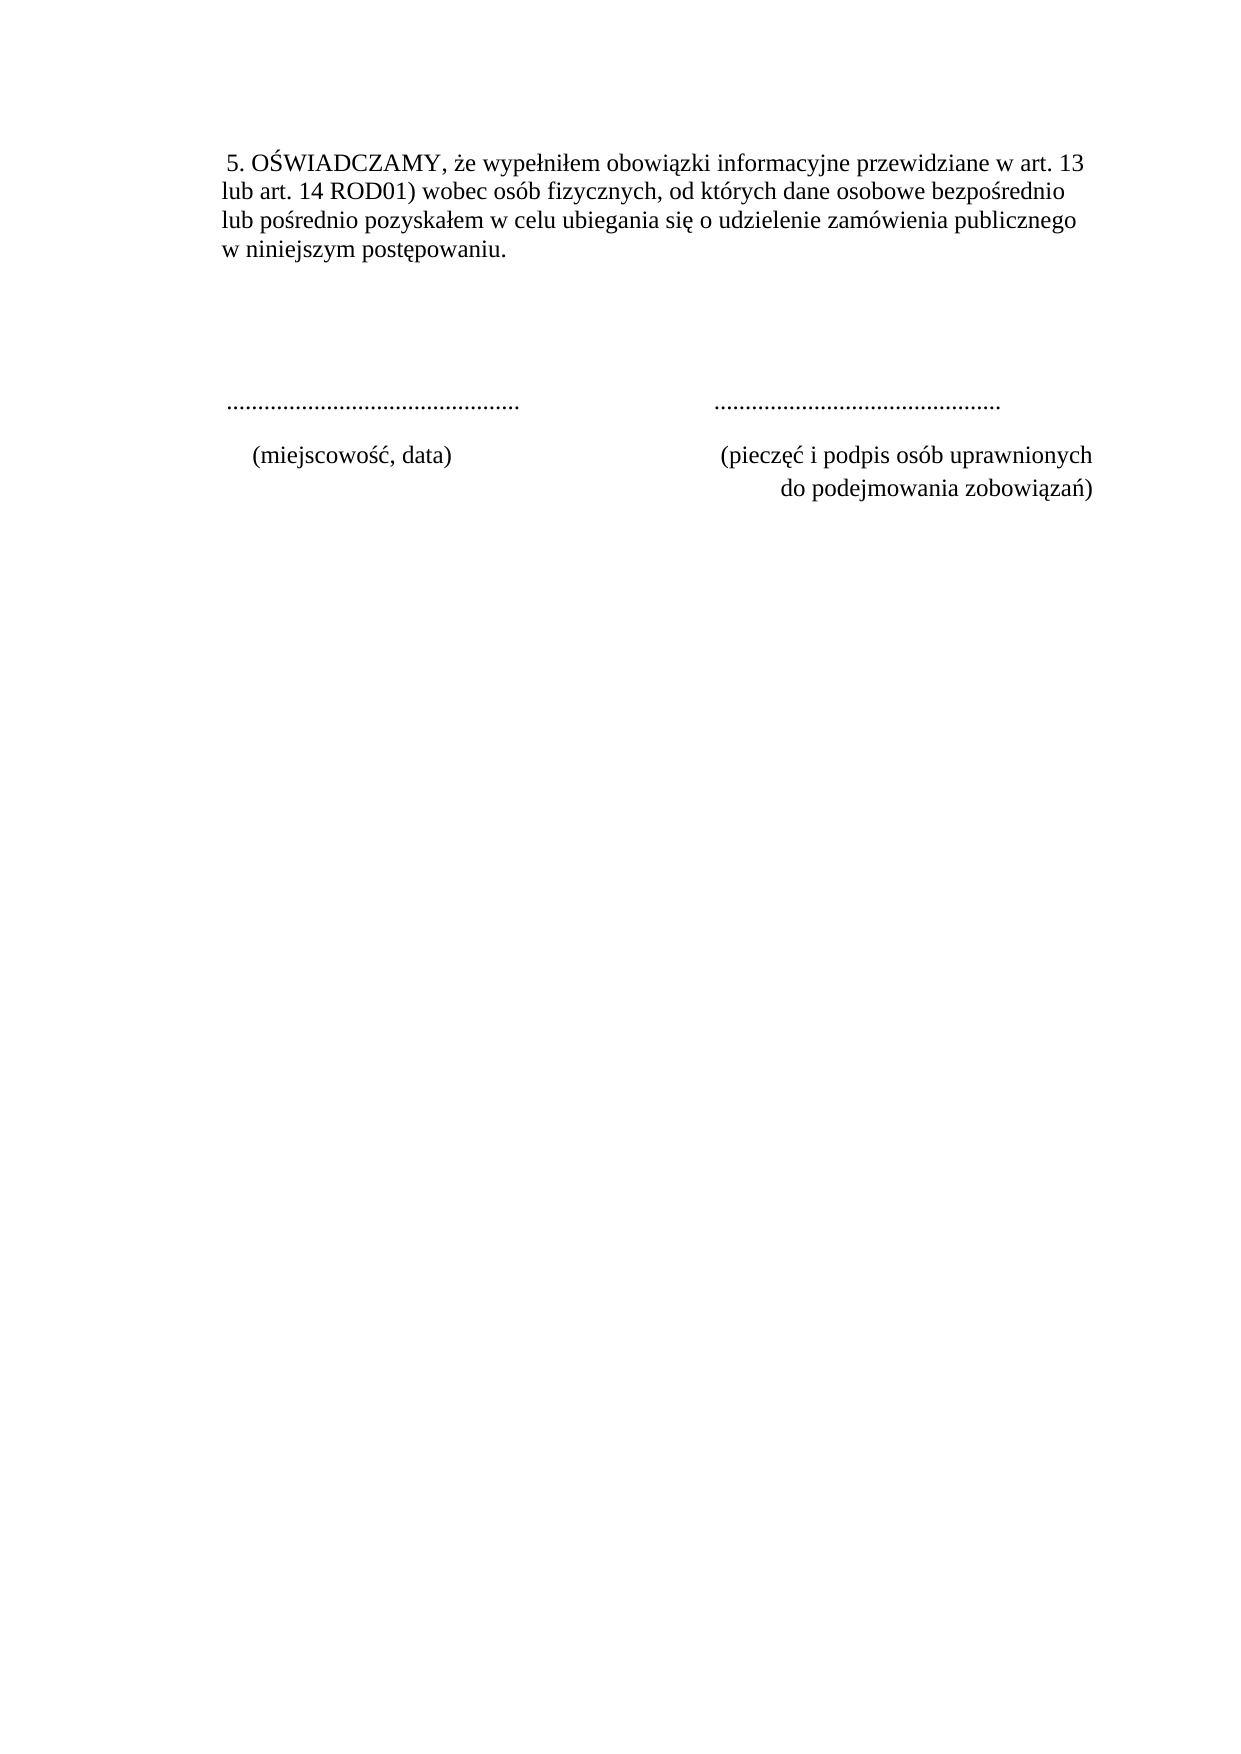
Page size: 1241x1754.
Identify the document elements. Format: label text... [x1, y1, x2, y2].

text ............................................... .............................................. [221, 386, 1093, 415]
text (miejscowość, data) (pieczęć i podpis osób uprawnionych do podejmowania zobowiązań) [221, 440, 1093, 502]
text 5. OŚWIADCZAMY, że wypełniłem obowiązki informacyjne przewidziane w art. 13 lub art. 14 ROD01) wobec osób fizycznych, od których dane osobowe bezpośrednio lub pośrednio pozyskałem w celu ubiegania się o udzielenie zamówienia publicznego w niniejszym postępowaniu. [221, 148, 1093, 263]
